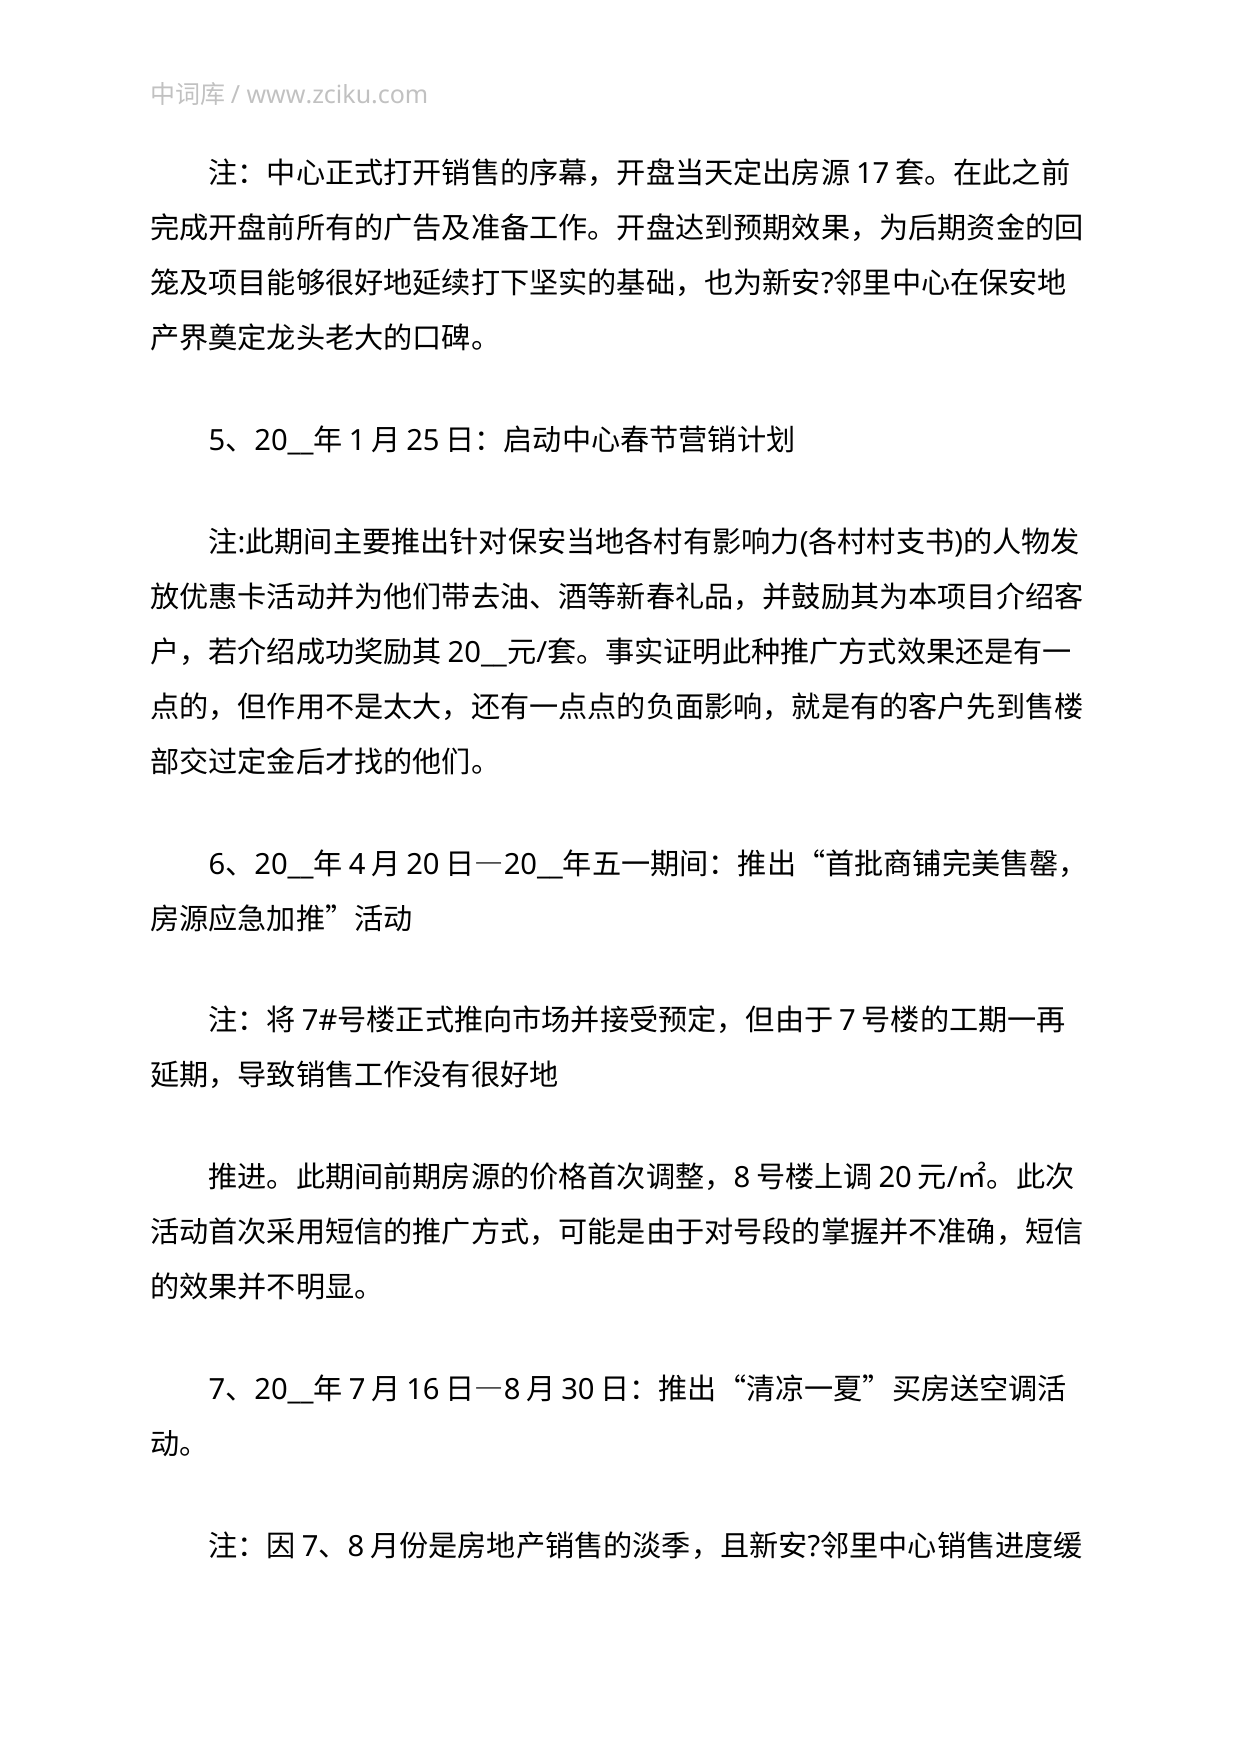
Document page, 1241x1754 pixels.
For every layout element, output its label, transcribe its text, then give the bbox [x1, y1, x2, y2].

text 注：将7#号楼正式推向市场并接受预定，但由于7号楼的工期一再延期，导致销售工作没有很好地 [150, 997, 1090, 1094]
text 6、20__年4月20日—20__年五一期间：推出“首批商铺完美售罄，房源应急加推”活动 [150, 840, 1090, 937]
text 注：中心正式打开销售的序幕，开盘当天定出房源17套。在此之前完成开盘前所有的广告及准备工作。开盘达到预期效果，为后期资金的回笼及项目能够很好地延续打下坚实的基础，也为新安?邻里中心在保安地产界奠定龙头老大的口碑。 [150, 150, 1090, 357]
text 注:此期间主要推出针对保安当地各村有影响力(各村村支书)的人物发放优惠卡活动并为他们带去油、酒等新春礼品，并鼓励其为本项目介绍客户，若介绍成功奖励其20__元/套。事实证明此种推广方式效果还是有一点的，但作用不是太大，还有一点点的负面影响，就是有的客户先到售楼部交过定金后才找的他们。 [150, 519, 1090, 781]
text 5、20__年1月25日：启动中心春节营销计划 [150, 417, 1090, 459]
text 推进。此期间前期房源的价格首次调整，8号楼上调20元/㎡。此次活动首次采用短信的推广方式，可能是由于对号段的掌握并不准确，短信的效果并不明显。 [150, 1154, 1090, 1306]
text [150, 1522, 1090, 1564]
text 7、20__年7月16日—8月30日：推出“清凉一夏”买房送空调活动。 [150, 1365, 1090, 1463]
